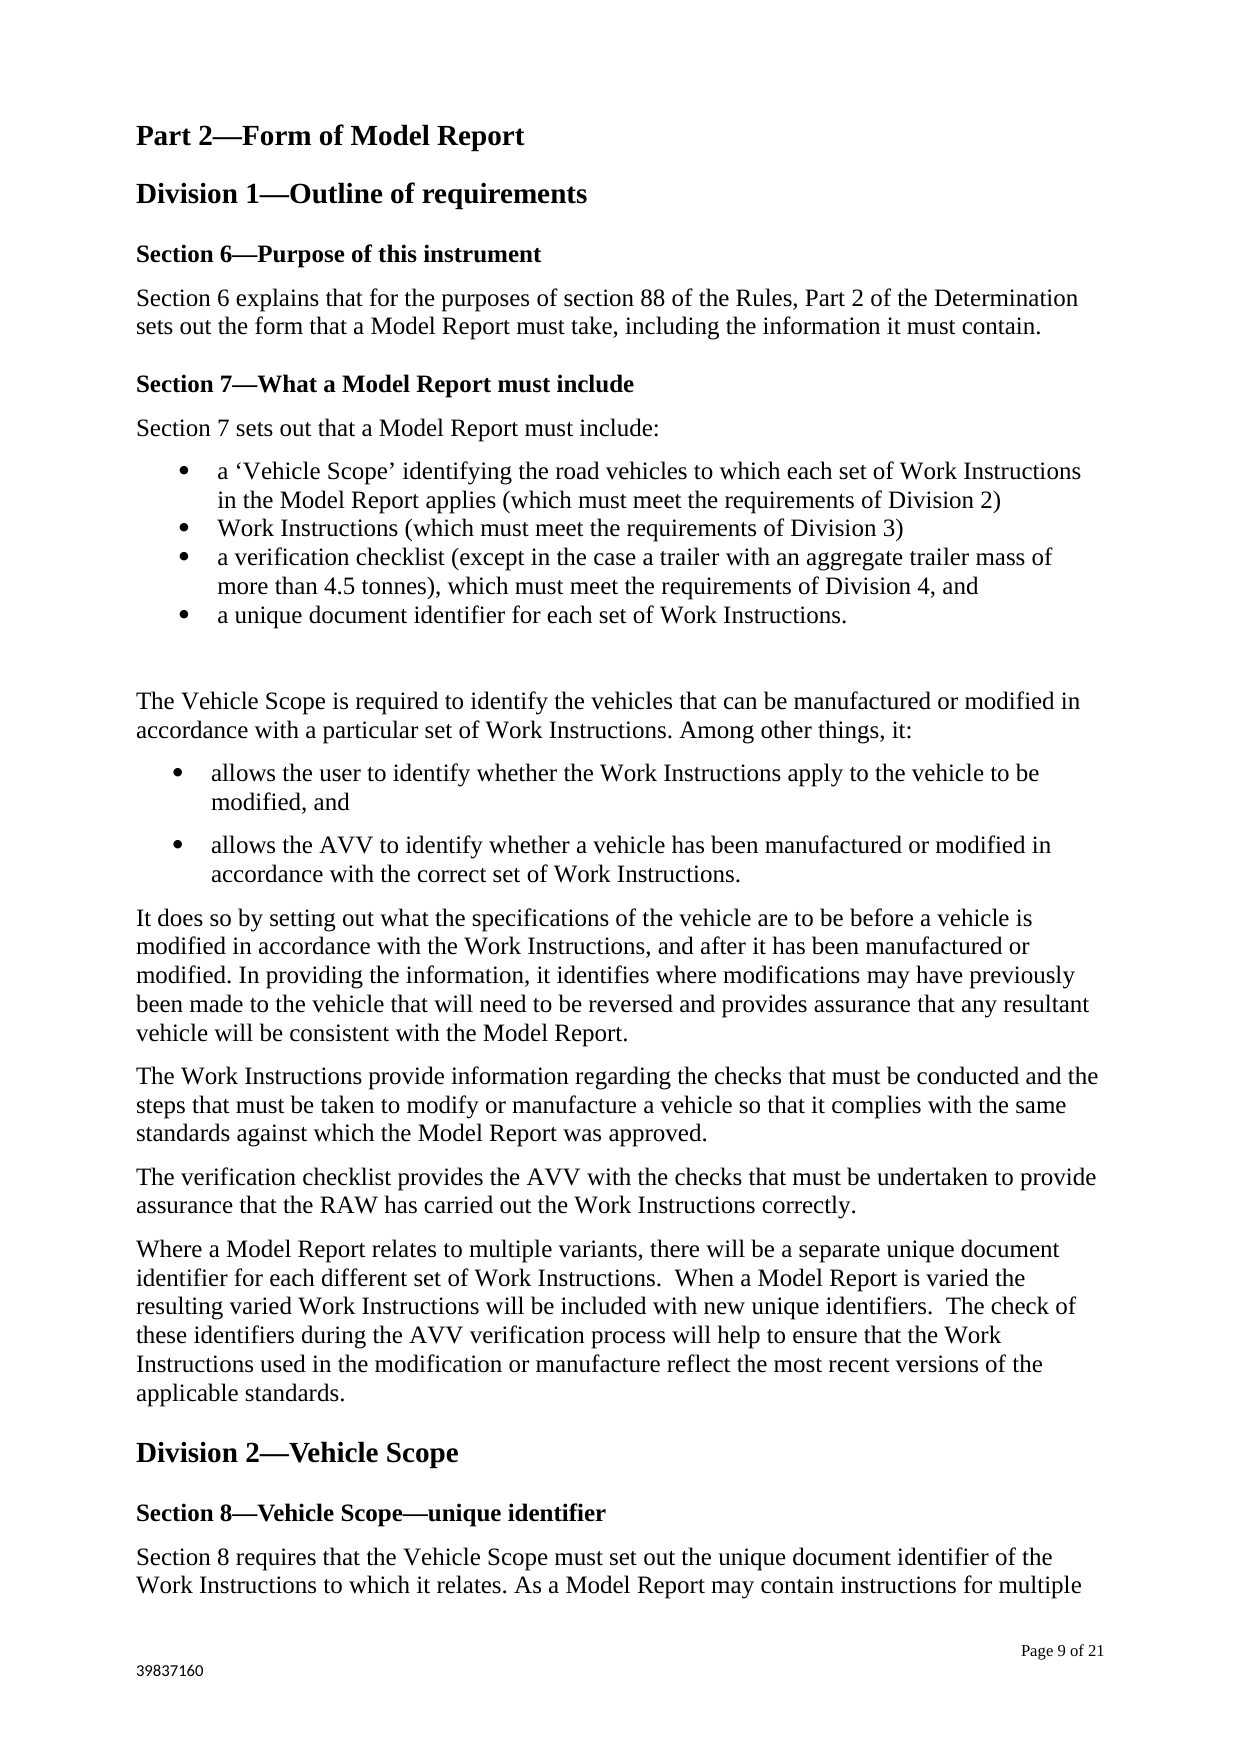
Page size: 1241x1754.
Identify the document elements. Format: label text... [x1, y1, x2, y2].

list The Work Instructions provide information regarding the checks that must be conducted and the steps that must be taken to modify or manufacture a vehicle so that it complies with the same standards against which the Model Report was approved. [136, 1061, 1104, 1147]
list a verification checklist (except in the case a trailer with an aggregate trailer mass of more than 4.5 tonnes), which must meet the requirements of Division 4, and [179, 542, 1104, 600]
list allows the user to identify whether the Work Instructions apply to the vehicle to be modified, and [173, 758, 1104, 816]
text Part 2—Form of Model Report [136, 118, 1104, 152]
list a ‘Vehicle Scope’ identifying the road vehicles to which each set of Work Instructions in the Model Report applies (which must meet the requirements of Division 2) [179, 456, 1104, 513]
list allows the AVV to identify whether a vehicle has been manufactured or modified in accordance with the correct set of Work Instructions. [173, 831, 1104, 888]
text Section 8—Vehicle Scope—unique identifier [136, 1498, 1104, 1527]
list Where a Model Report relates to multiple variants, there will be a separate unique document identifier for each different set of Work Instructions. When a Model Report is varied the resulting varied Work Instructions will be included with new unique identifiers. The check of these identifiers during the AVV verification process will help to ensure that the Work Instructions used in the modification or manufacture reflect the most recent versions of the applicable standards. [136, 1234, 1104, 1406]
list Section 7 sets out that a Model Report must include: [136, 413, 1104, 441]
text Division 2—Vehicle Scope [136, 1436, 1104, 1469]
list It does so by setting out what the specifications of the vehicle are to be before a vehicle is modified in accordance with the Work Instructions, and after it has been manufactured or modified. In providing the information, it identifies where modifications may have previously been made to the vehicle that will need to be reversed and provides assurance that any resultant vehicle will be consistent with the Model Report. [136, 903, 1104, 1046]
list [136, 1542, 1104, 1599]
list The Vehicle Scope is required to identify the vehicles that can be manufactured or modified in accordance with a particular set of Work Instructions. Among other things, it: [136, 686, 1104, 744]
text Section 7—What a Model Report must include [136, 369, 1104, 398]
list Section 6 explains that for the purposes of section 88 of the Rules, Part 2 of the Determination sets out the form that a Model Report must take, including the information it must contain. [136, 283, 1104, 340]
list The verification checklist provides the AVV with the checks that must be undertaken to provide assurance that the RAW has carried out the Work Instructions correctly. [136, 1162, 1104, 1219]
list a unique document identifier for each set of Work Instructions. [179, 600, 1104, 628]
text Section 6—Purpose of this instrument [136, 239, 1104, 268]
list Work Instructions (which must meet the requirements of Division 3) [179, 513, 1104, 542]
text Division 1—Outline of requirements [136, 177, 1104, 210]
